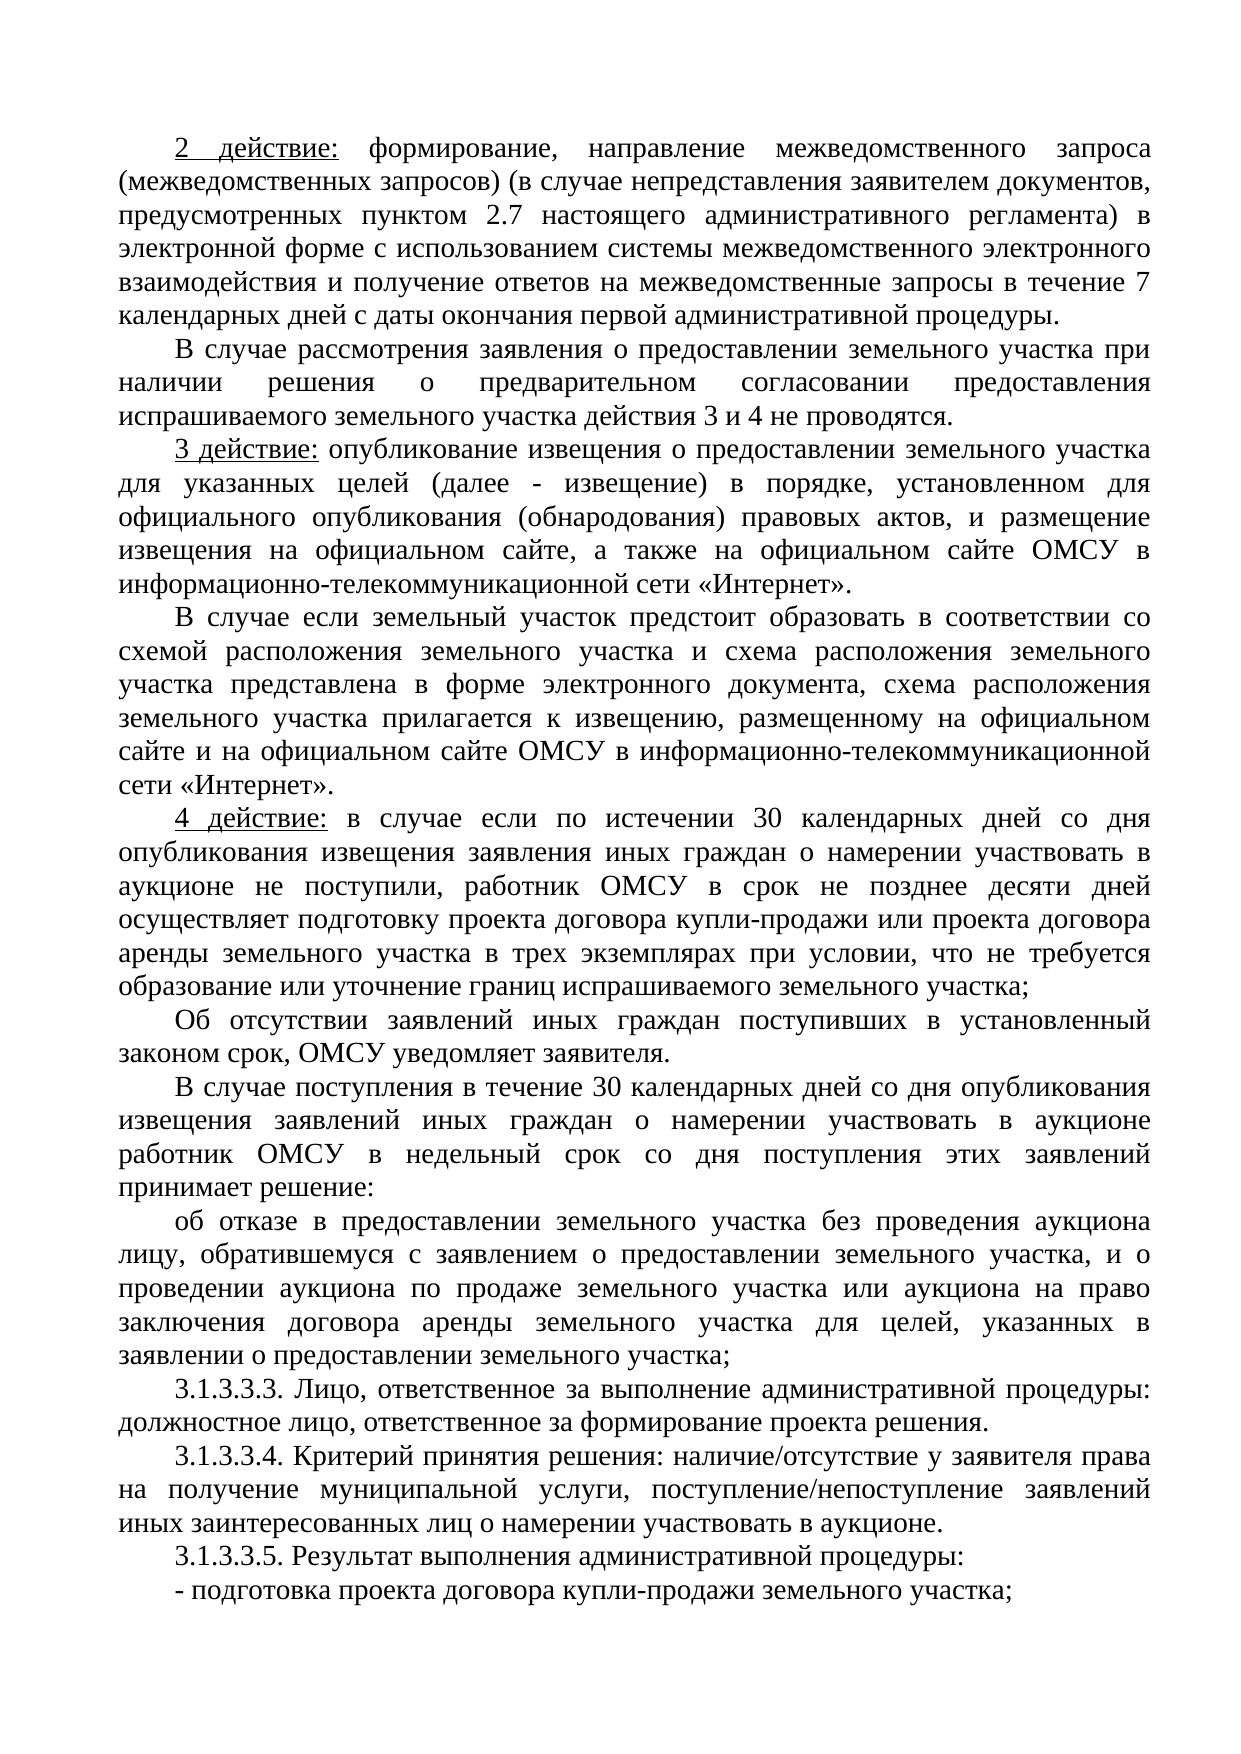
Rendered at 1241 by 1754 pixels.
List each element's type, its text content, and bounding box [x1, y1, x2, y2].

text В случае поступления в течение 30 календарных дней со дня опубликования извещения заявлений иных граждан о намерении участвовать в аукционе работник ОМСУ в недельный срок со дня поступления этих заявлений принимает решение: [118, 1069, 1152, 1203]
text 3.1.3.3.4. Критерий принятия решения: наличие/отсутствие у заявителя права на получение муниципальной услуги, поступление/непоступление заявлений иных заинтересованных лиц о намерении участвовать в аукционе. [118, 1438, 1152, 1538]
text 2 действие: формирование, направление межведомственного запроса (межведомственных запросов) (в случае непредставления заявителем документов, предусмотренных пунктом 2.7 настоящего административного регламента) в электронной форме с использованием системы межведомственного электронного взаимодействия и получение ответов на межведомственные запросы в течение 7 календарных дней с даты окончания первой административной процедуры. [118, 130, 1152, 331]
text В случае рассмотрения заявления о предоставлении земельного участка при наличии решения о предварительном согласовании предоставления испрашиваемого земельного участка действия 3 и 4 не проводятся. [118, 331, 1152, 432]
text 3 действие: опубликование извещения о предоставлении земельного участка для указанных целей (далее - извещение) в порядке, установленном для официального опубликования (обнародования) правовых актов, и размещение извещения на официальном сайте, а также на официальном сайте ОМСУ в информационно-телекоммуникационной сети «Интернет». [118, 432, 1152, 599]
text 4 действие: в случае если по истечении 30 календарных дней со дня опубликования извещения заявления иных граждан о намерении участвовать в аукционе не поступили, работник ОМСУ в срок не позднее десяти дней осуществляет подготовку проекта договора купли-продажи или проекта договора аренды земельного участка в трех экземплярах при условии, что не требуется образование или уточнение границ испрашиваемого земельного участка; [118, 801, 1152, 1002]
text об отказе в предоставлении земельного участка без проведения аукциона лицу, обратившемуся с заявлением о предоставлении земельного участка, и о проведении аукциона по продаже земельного участка или аукциона на право заключения договора аренды земельного участка для целей, указанных в заявлении о предоставлении земельного участка; [118, 1203, 1152, 1371]
text 3.1.3.3.3. Лицо, ответственное за выполнение административной процедуры: должностное лицо, ответственное за формирование проекта решения. [118, 1371, 1152, 1438]
text - подготовка проекта договора купли-продажи земельного участка; [118, 1572, 1152, 1606]
text В случае если земельный участок предстоит образовать в соответствии со схемой расположения земельного участка и схема расположения земельного участка представлена в форме электронного документа, схема расположения земельного участка прилагается к извещению, размещенному на официальном сайте и на официальном сайте ОМСУ в информационно-телекоммуникационной сети «Интернет». [118, 599, 1152, 801]
text Об отсутствии заявлений иных граждан поступивших в установленный законом срок, ОМСУ уведомляет заявителя. [118, 1002, 1152, 1069]
text 3.1.3.3.5. Результат выполнения административной процедуры: [118, 1538, 1152, 1572]
